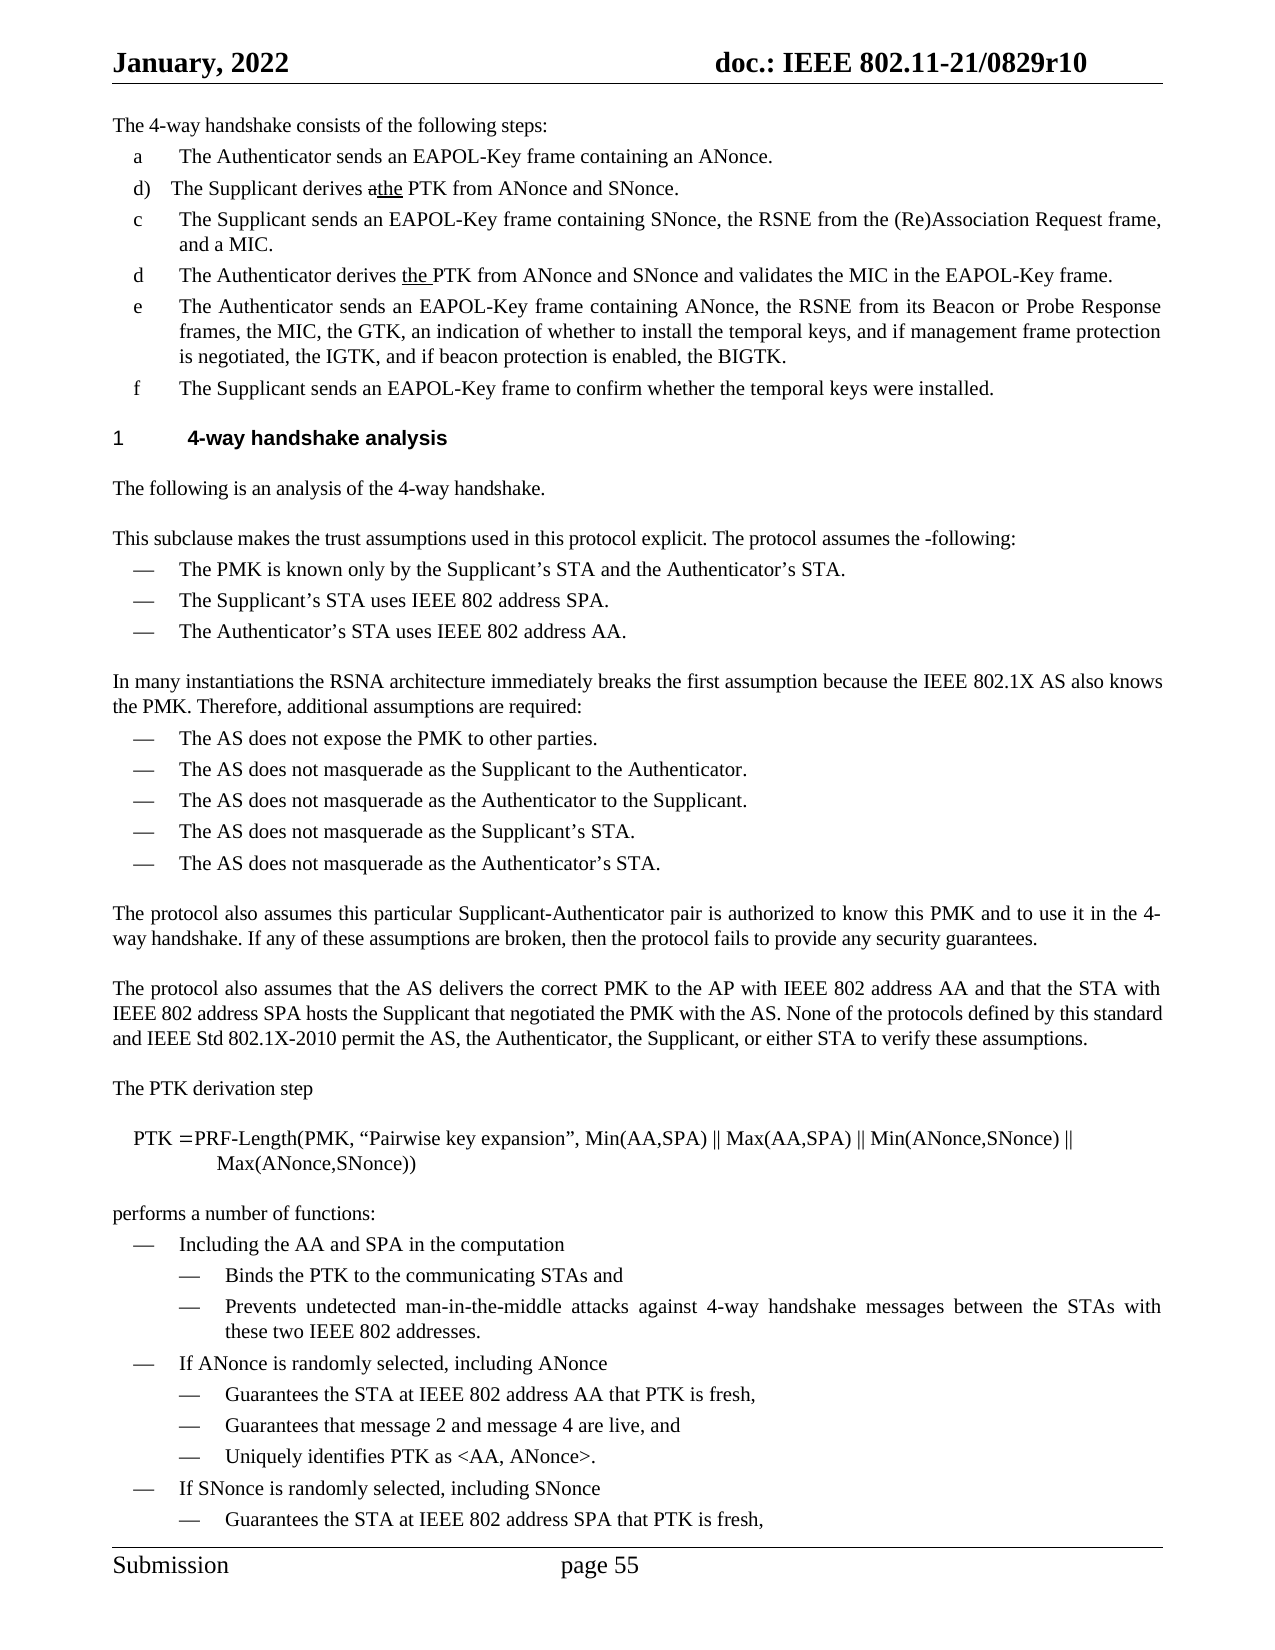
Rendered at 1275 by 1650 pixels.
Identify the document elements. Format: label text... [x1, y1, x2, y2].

list Prevents undetected man-in-the-middle attacks against 4-way handshake messages between the STAs with these two IEEE 802 addresses. [179, 1293, 1163, 1343]
list The Supplicant sends an EAPOL-Key frame to confirm whether the temporal keys were installed. [133, 375, 1163, 400]
list The AS does not masquerade as the Authenticator’s STA. [133, 850, 1163, 875]
list The Supplicant derives athe PTK from ANonce and SNonce. [133, 175, 1163, 200]
list Including the AA and SPA in the computation [133, 1231, 1163, 1256]
list The PMK is known only by the Supplicant’s STA and the Authenticator’s STA. [133, 556, 1163, 581]
list The Supplicant’s STA uses IEEE 802 address SPA. [133, 587, 1163, 612]
list The Authenticator’s STA uses IEEE 802 address AA. [133, 618, 1163, 643]
list The AS does not masquerade as the Authenticator to the Supplicant. [133, 787, 1163, 812]
list The AS does not masquerade as the Supplicant to the Authenticator. [133, 756, 1163, 781]
text The protocol also assumes that the AS delivers the correct PMK to the AP with IEEE 802 address AA and that the STA with IEEE 802 address SPA hosts the Supplicant that negotiated the PMK with the AS. None of the protocols defined by this standard and IEEE Std 802.1X-2010 permit the AS, the Authenticator, the Supplicant, or either STA to verify these assumptions. [112, 975, 1163, 1050]
list Guarantees that message 2 and message 4 are live, and [179, 1412, 1163, 1437]
list The AS does not masquerade as the Supplicant’s STA. [133, 818, 1163, 843]
list Guarantees the STA at IEEE 802 address AA that PTK is fresh, [179, 1381, 1163, 1406]
text This subclause makes the trust assumptions used in this protocol explicit. The protocol assumes the -following: [112, 525, 1163, 550]
text PTK PRF-Length(PMK, “Pairwise key expansion”, Min(AA,SPA) || Max(AA,SPA) || Min(ANonce,SNonce) || Max(ANonce,SNonce)) [133, 1125, 1163, 1175]
text The 4-way handshake consists of the following steps: [112, 112, 1163, 137]
text In many instantiations the RSNA architecture immediately breaks the first assumption because the IEEE 802.1X AS also knows the PMK. Therefore, additional assumptions are required: [112, 668, 1163, 718]
list The Authenticator sends an EAPOL-Key frame containing an ANonce. [133, 143, 1163, 168]
text performs a number of functions: [112, 1200, 1163, 1225]
list Binds the PTK to the communicating STAs and [179, 1262, 1163, 1287]
list 4-way handshake analysis [112, 425, 1163, 450]
list Uniquely identifies PTK as <AA, ANonce>. [179, 1443, 1163, 1468]
text The PTK derivation step [112, 1075, 1163, 1100]
list If ANonce is randomly selected, including ANonce [133, 1350, 1163, 1375]
list If SNonce is randomly selected, including SNonce [133, 1475, 1163, 1500]
list The AS does not expose the PMK to other parties. [133, 725, 1163, 750]
list The Authenticator derives the PTK from ANonce and SNonce and validates the MIC in the EAPOL-Key frame. [133, 262, 1163, 287]
list The Authenticator sends an EAPOL-Key frame containing ANonce, the RSNE from its Beacon or Probe Response frames, the MIC, the GTK, an indication of whether to install the temporal keys, and if management frame protection is negotiated, the IGTK, and if beacon protection is enabled, the BIGTK. [133, 293, 1163, 368]
list Guarantees the STA at IEEE 802 address SPA that PTK is fresh, [179, 1506, 1163, 1531]
text The following is an analysis of the 4-way handshake. [112, 475, 1163, 500]
list The Supplicant sends an EAPOL-Key frame containing SNonce, the RSNE from the (Re)Association Request frame, and a MIC. [133, 206, 1163, 256]
text The protocol also assumes this particular Supplicant-Authenticator pair is authorized to know this PMK and to use it in the 4-way handshake. If any of these assumptions are broken, then the protocol fails to provide any security guarantees. [112, 900, 1163, 950]
